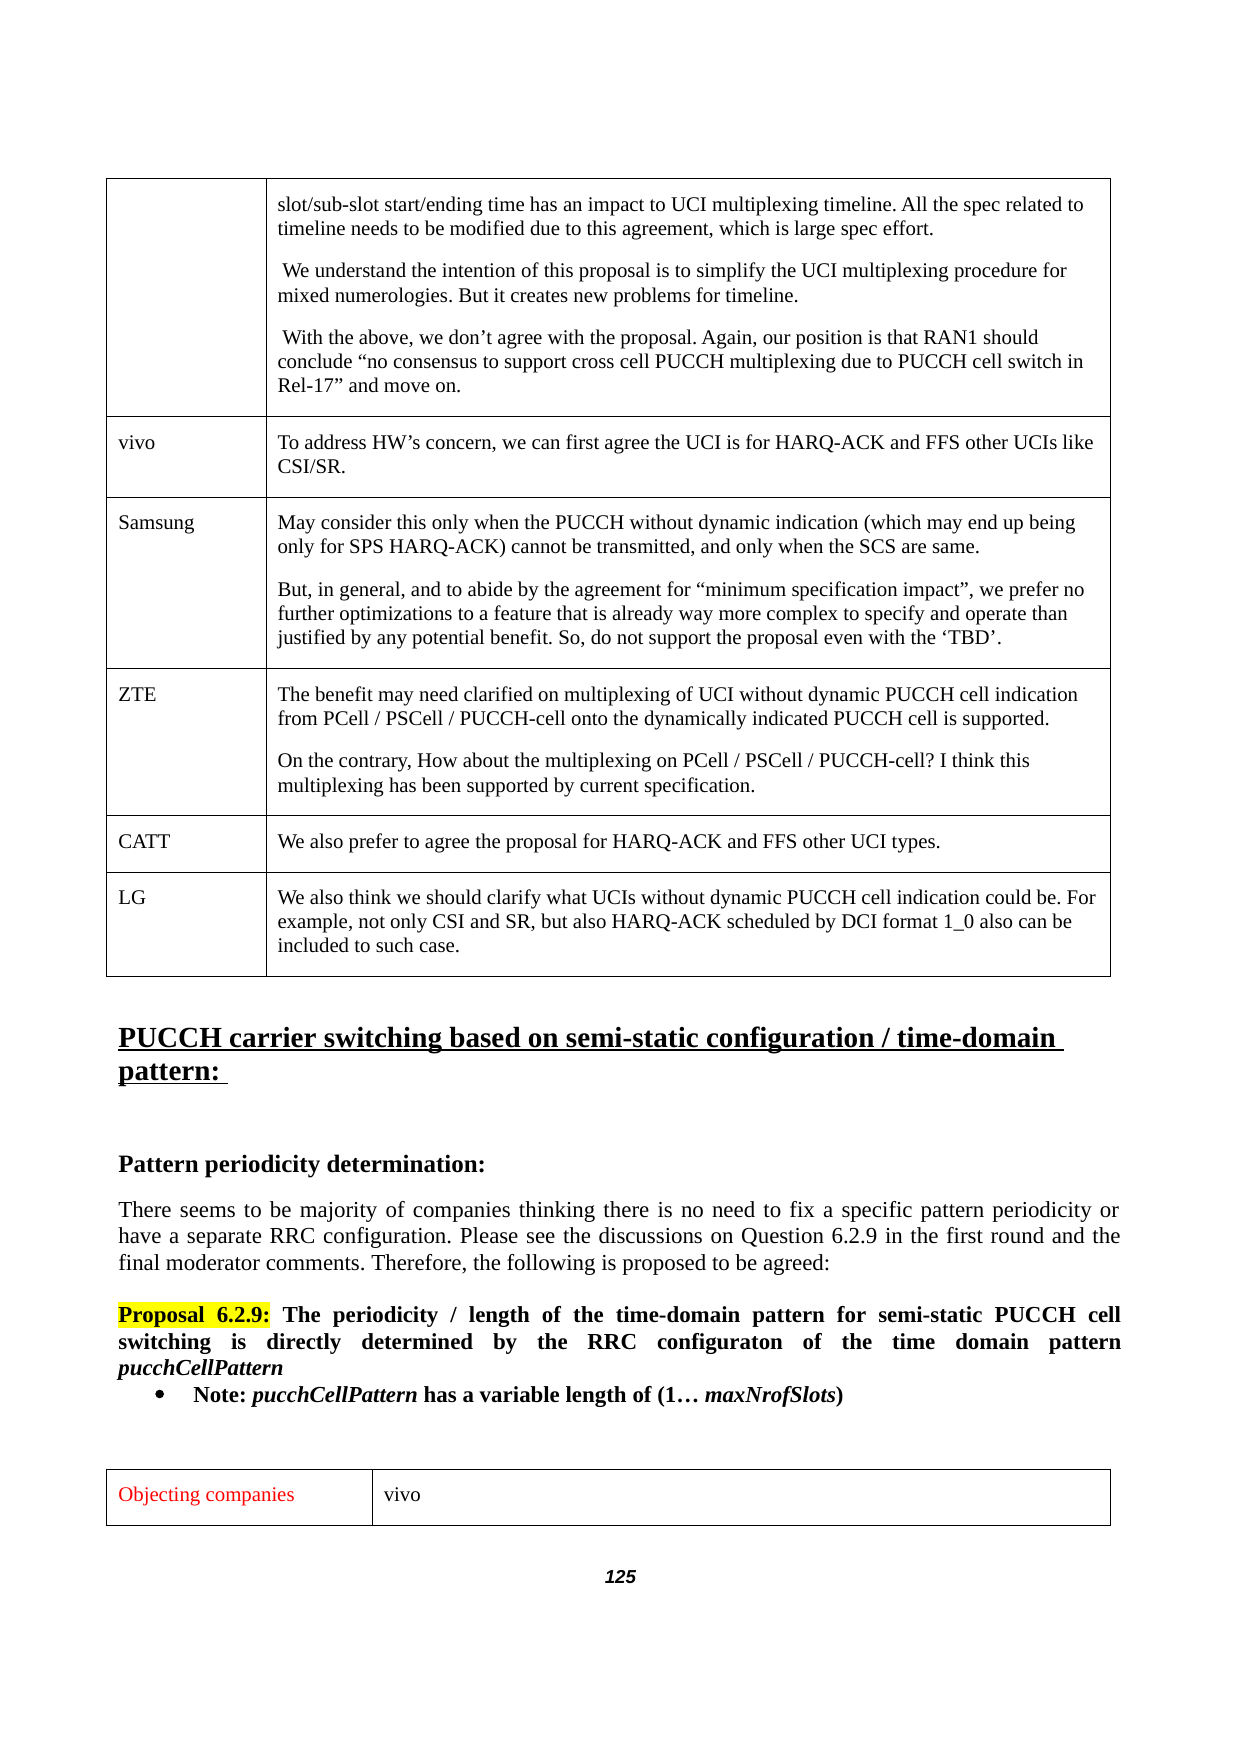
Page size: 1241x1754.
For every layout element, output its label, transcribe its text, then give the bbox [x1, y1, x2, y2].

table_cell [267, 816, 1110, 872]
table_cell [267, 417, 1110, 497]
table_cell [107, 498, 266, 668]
list There seems to be majority of companies thinking there is no need to fix a specific pattern periodicity or have a separate RRC configuration. Please see the discussions on Question 6.2.9 in the first round and the final moderator comments. Therefore, the following is proposed to be agreed: [118, 1196, 1122, 1275]
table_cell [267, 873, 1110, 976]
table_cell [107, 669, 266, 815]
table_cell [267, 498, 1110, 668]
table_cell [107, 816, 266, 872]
text PUCCH carrier switching based on semi-static configuration / time-domain pattern: [118, 1020, 1122, 1087]
text Pattern periodicity determination: [118, 1149, 1122, 1177]
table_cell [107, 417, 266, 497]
list Proposal 6.2.9: The periodicity / length of the time-domain pattern for semi-static PUCCH cell switching is directly determined by the RRC configuraton of the time domain pattern pucchCellPattern [118, 1302, 1122, 1381]
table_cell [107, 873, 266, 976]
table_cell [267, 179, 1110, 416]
list Note: pucchCellPattern has a variable length of (1… maxNrofSlots) [156, 1381, 1122, 1407]
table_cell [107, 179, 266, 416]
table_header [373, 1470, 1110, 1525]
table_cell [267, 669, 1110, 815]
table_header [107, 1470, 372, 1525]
